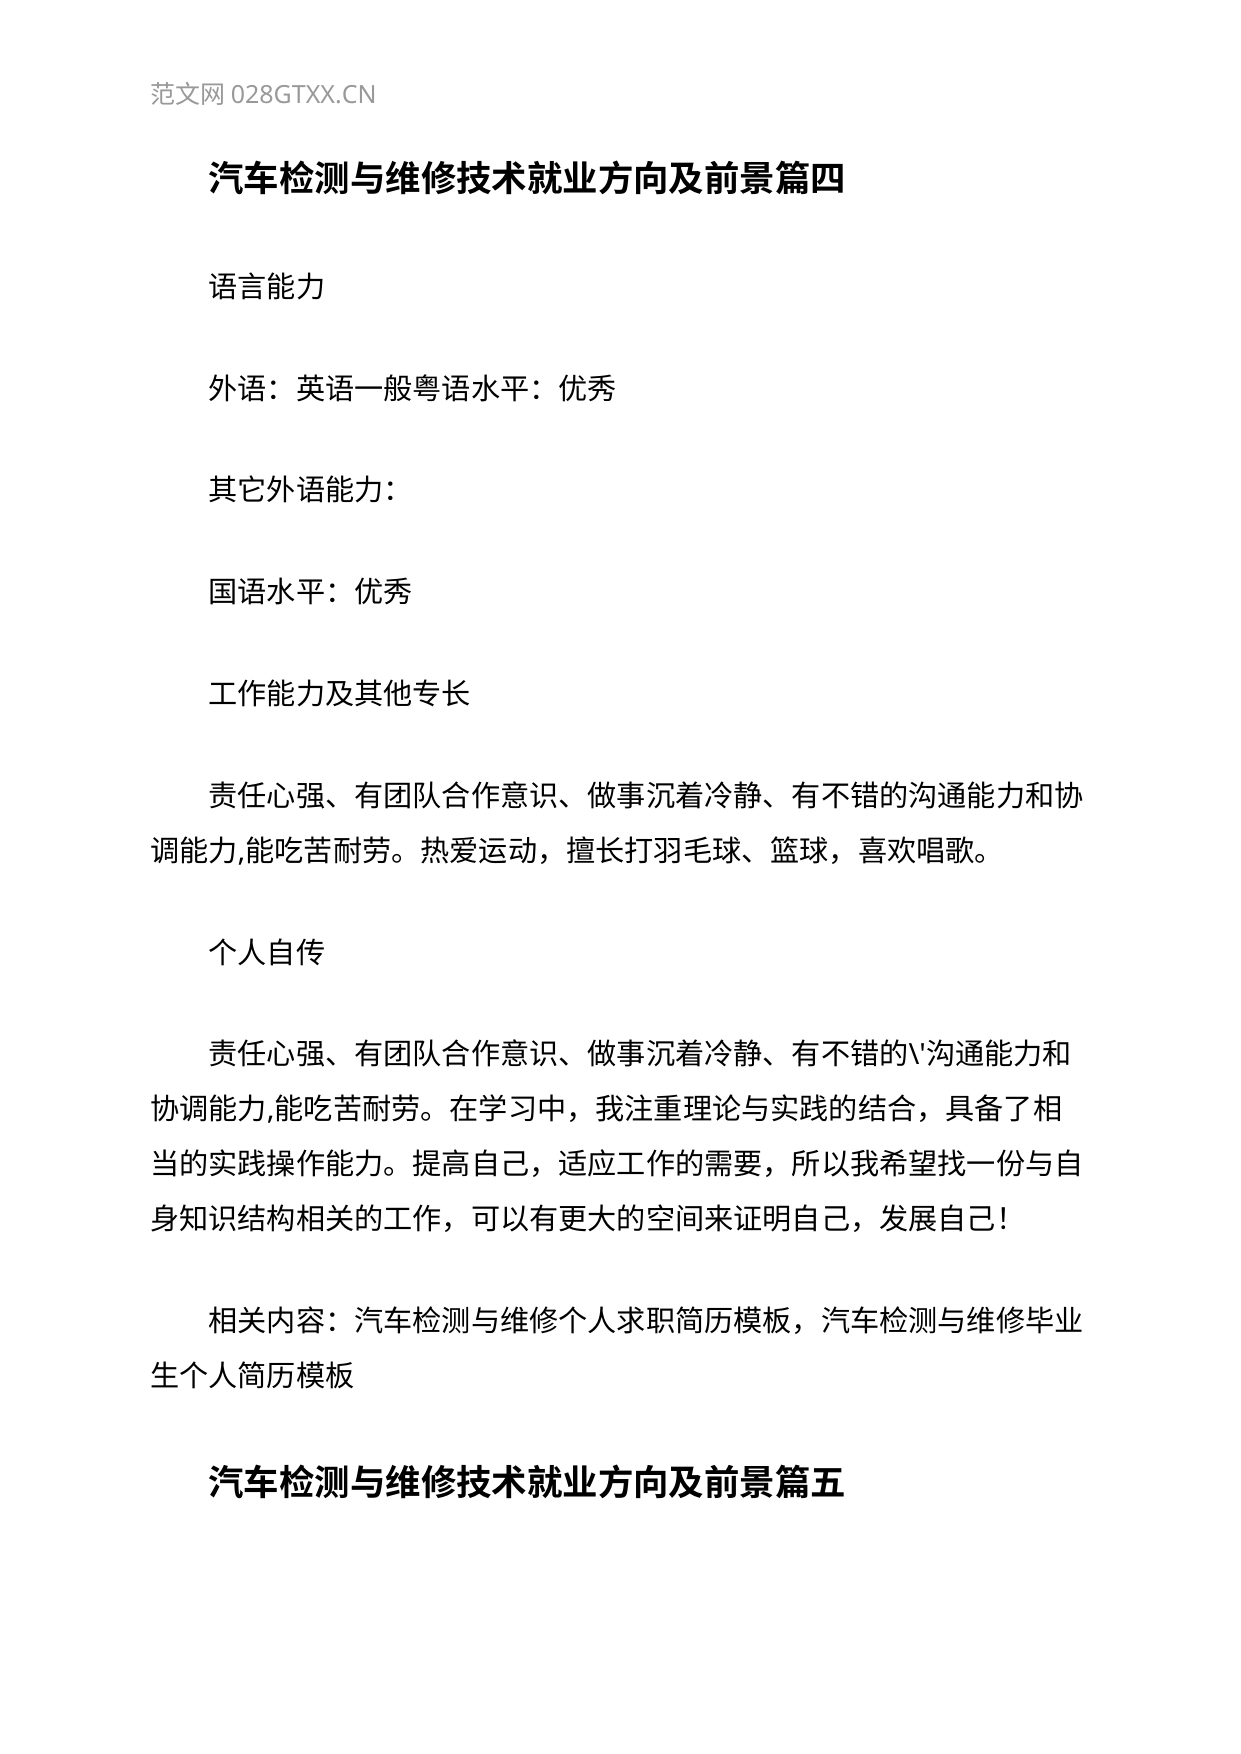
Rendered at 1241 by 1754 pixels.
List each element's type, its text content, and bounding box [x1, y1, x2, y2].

text 工作能力及其他专长 [150, 671, 1090, 713]
text 个人自传 [150, 929, 1090, 971]
text 相关内容：汽车检测与维修个人求职简历模板，汽车检测与维修毕业生个人简历模板 [150, 1298, 1090, 1395]
text 责任心强、有团队合作意识、做事沉着冷静、有不错的沟通能力和协调能力,能吃苦耐劳。热爱运动，擅长打羽毛球、篮球，喜欢唱歌。 [150, 772, 1090, 869]
text 责任心强、有团队合作意识、做事沉着冷静、有不错的\'沟通能力和协调能力,能吃苦耐劳。在学习中，我注重理论与实践的结合，具备了相当的实践操作能力。提高自己，适应工作的需要，所以我希望找一份与自身知识结构相关的工作，可以有更大的空间来证明自己，发展自己！ [150, 1031, 1090, 1238]
text 语言能力 [150, 263, 1090, 306]
text 外语：英语一般粤语水平：优秀 [150, 365, 1090, 407]
text 其它外语能力： [150, 467, 1090, 509]
text 国语水平：优秀 [150, 569, 1090, 611]
text 汽车检测与维修技术就业方向及前景篇五 [150, 1454, 1090, 1506]
text 汽车检测与维修技术就业方向及前景篇四 [150, 150, 1090, 201]
